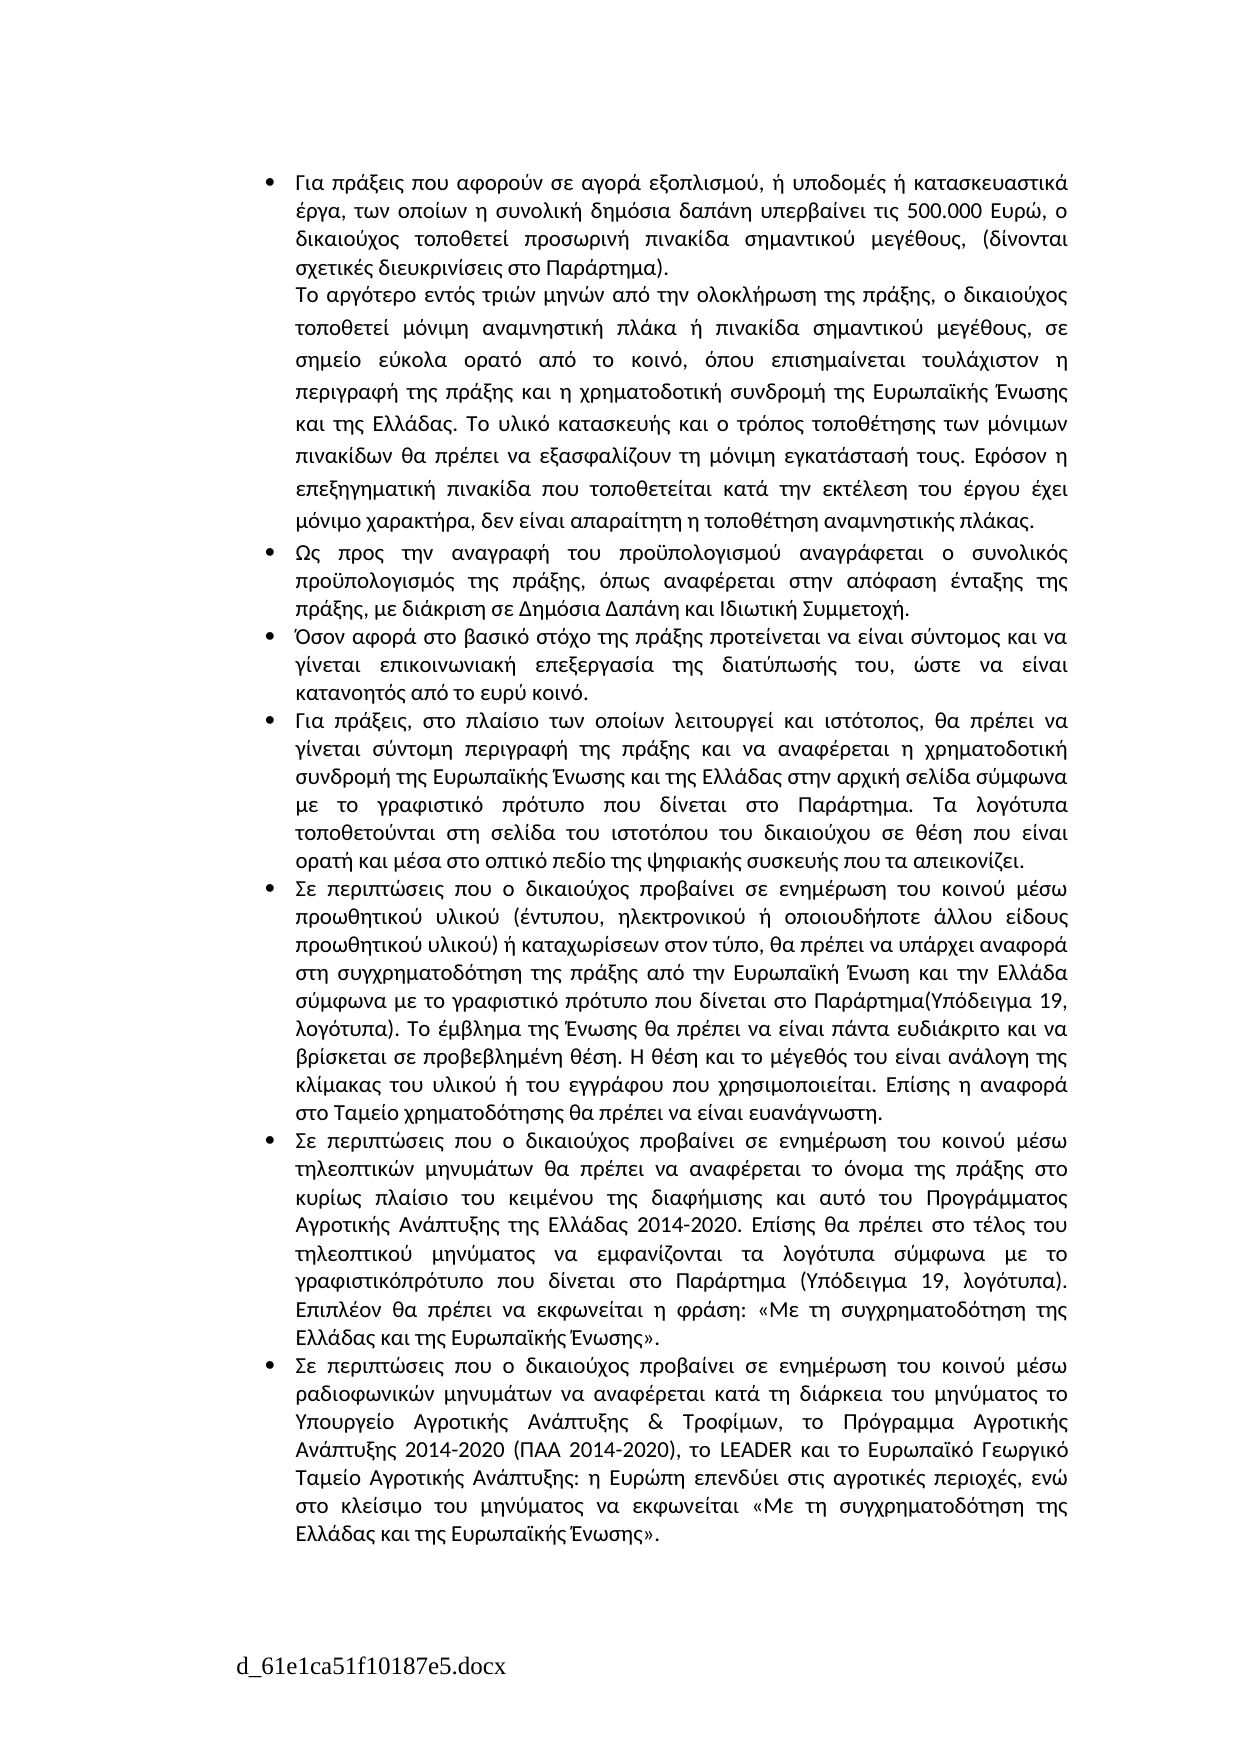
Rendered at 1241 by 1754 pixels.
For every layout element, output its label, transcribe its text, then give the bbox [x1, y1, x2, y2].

list Σε περιπτώσεις που ο δικαιούχος προβαίνει σε ενημέρωση του κοινού μέσω ραδιοφωνικών μηνυμάτων να αναφέρεται κατά τη διάρκεια του μηνύματος το Υπουργείο Αγροτικής Ανάπτυξης & Τροφίμων, το Πρόγραμμα Αγροτικής Ανάπτυξης 2014-2020 (ΠΑΑ 2014-2020), το LEADER και το Ευρωπαϊκό Γεωργικό Ταμείο Αγροτικής Ανάπτυξης: η Ευρώπη επενδύει στις αγροτικές περιοχές, ενώ στο κλείσιμο του μηνύματος να εκφωνείται «Με τη συγχρηματοδότηση της Ελλάδας και της Ευρωπαϊκής Ένωσης». [266, 1351, 1069, 1547]
list Όσον αφορά στο βασικό στόχο της πράξης προτείνεται να είναι σύντομος και να γίνεται επικοινωνιακή επεξεργασία της διατύπωσής του, ώστε να είναι κατανοητός από το ευρύ κοινό. [266, 622, 1069, 706]
list Ως προς την αναγραφή του προϋπολογισμού αναγράφεται ο συνολικός προϋπολογισμός της πράξης, όπως αναφέρεται στην απόφαση ένταξης της πράξης, με διάκριση σε Δημόσια Δαπάνη και Ιδιωτική Συμμετοχή. [266, 538, 1069, 622]
list Για πράξεις που αφορούν σε αγορά εξοπλισμού, ή υποδομές ή κατασκευαστικά έργα, των οποίων η συνολική δημόσια δαπάνη υπερβαίνει τις 500.000 Ευρώ, ο δικαιούχος τοποθετεί προσωρινή πινακίδα σημαντικού μεγέθους, (δίνονται σχετικές διευκρινίσεις στο Παράρτημα). [266, 168, 1069, 281]
list Σε περιπτώσεις που ο δικαιούχος προβαίνει σε ενημέρωση του κοινού μέσω προωθητικού υλικού (έντυπου, ηλεκτρονικού ή οποιουδήποτε άλλου είδους προωθητικού υλικού) ή καταχωρίσεων στον τύπο, θα πρέπει να υπάρχει αναφορά στη συγχρηματοδότηση της πράξης από την Ευρωπαϊκή Ένωση και την Ελλάδα σύμφωνα με το γραφιστικό πρότυπο που δίνεται στο Παράρτημα(Υπόδειγμα 19, λογότυπα). Το έμβλημα της Ένωσης θα πρέπει να είναι πάντα ευδιάκριτο και να βρίσκεται σε προβεβλημένη θέση. Η θέση και το μέγεθός του είναι ανάλογη της κλίμακας του υλικού ή του εγγράφου που χρησιμοποιείται. Επίσης η αναφορά στο Ταμείο χρηματοδότησης θα πρέπει να είναι ευανάγνωστη. [266, 874, 1069, 1127]
list Σε περιπτώσεις που ο δικαιούχος προβαίνει σε ενημέρωση του κοινού μέσω τηλεοπτικών μηνυμάτων θα πρέπει να αναφέρεται το όνομα της πράξης στο κυρίως πλαίσιο του κειμένου της διαφήμισης και αυτό του Προγράμματος Αγροτικής Ανάπτυξης της Ελλάδας 2014-2020. Επίσης θα πρέπει στο τέλος του τηλεοπτικού μηνύματος να εμφανίζονται τα λογότυπα σύμφωνα με το γραφιστικόπρότυπο που δίνεται στο Παράρτημα (Υπόδειγμα 19, λογότυπα). Επιπλέον θα πρέπει να εκφωνείται η φράση: «Με τη συγχρηματοδότηση της Ελλάδας και της Ευρωπαϊκής Ένωσης». [266, 1127, 1069, 1351]
list Το αργότερο εντός τριών μηνών από την ολοκλήρωση της πράξης, ο δικαιούχος τοποθετεί μόνιμη αναμνηστική πλάκα ή πινακίδα σημαντικού μεγέθους, σε σημείο εύκολα ορατό από το κοινό, όπου επισημαίνεται τουλάχιστον η περιγραφή της πράξης και η χρηματοδοτική συνδρομή της Ευρωπαϊκής Ένωσης και της Ελλάδας. Το υλικό κατασκευής και ο τρόπος τοποθέτησης των μόνιμων πινακίδων θα πρέπει να εξασφαλίζουν τη μόνιμη εγκατάστασή τους. Εφόσον η επεξηγηματική πινακίδα που τοποθετείται κατά την εκτέλεση του έργου έχει μόνιμο χαρακτήρα, δεν είναι απαραίτητη η τοποθέτηση αναμνηστικής πλάκας. [295, 281, 1069, 534]
list Για πράξεις, στο πλαίσιο των οποίων λειτουργεί και ιστότοπος, θα πρέπει να γίνεται σύντομη περιγραφή της πράξης και να αναφέρεται η χρηματοδοτική συνδρομή της Ευρωπαϊκής Ένωσης και της Ελλάδας στην αρχική σελίδα σύμφωνα με το γραφιστικό πρότυπο που δίνεται στο Παράρτημα. Τα λογότυπα τοποθετούνται στη σελίδα του ιστοτόπου του δικαιούχου σε θέση που είναι ορατή και μέσα στο οπτικό πεδίο της ψηφιακής συσκευής που τα απεικονίζει. [266, 706, 1069, 874]
